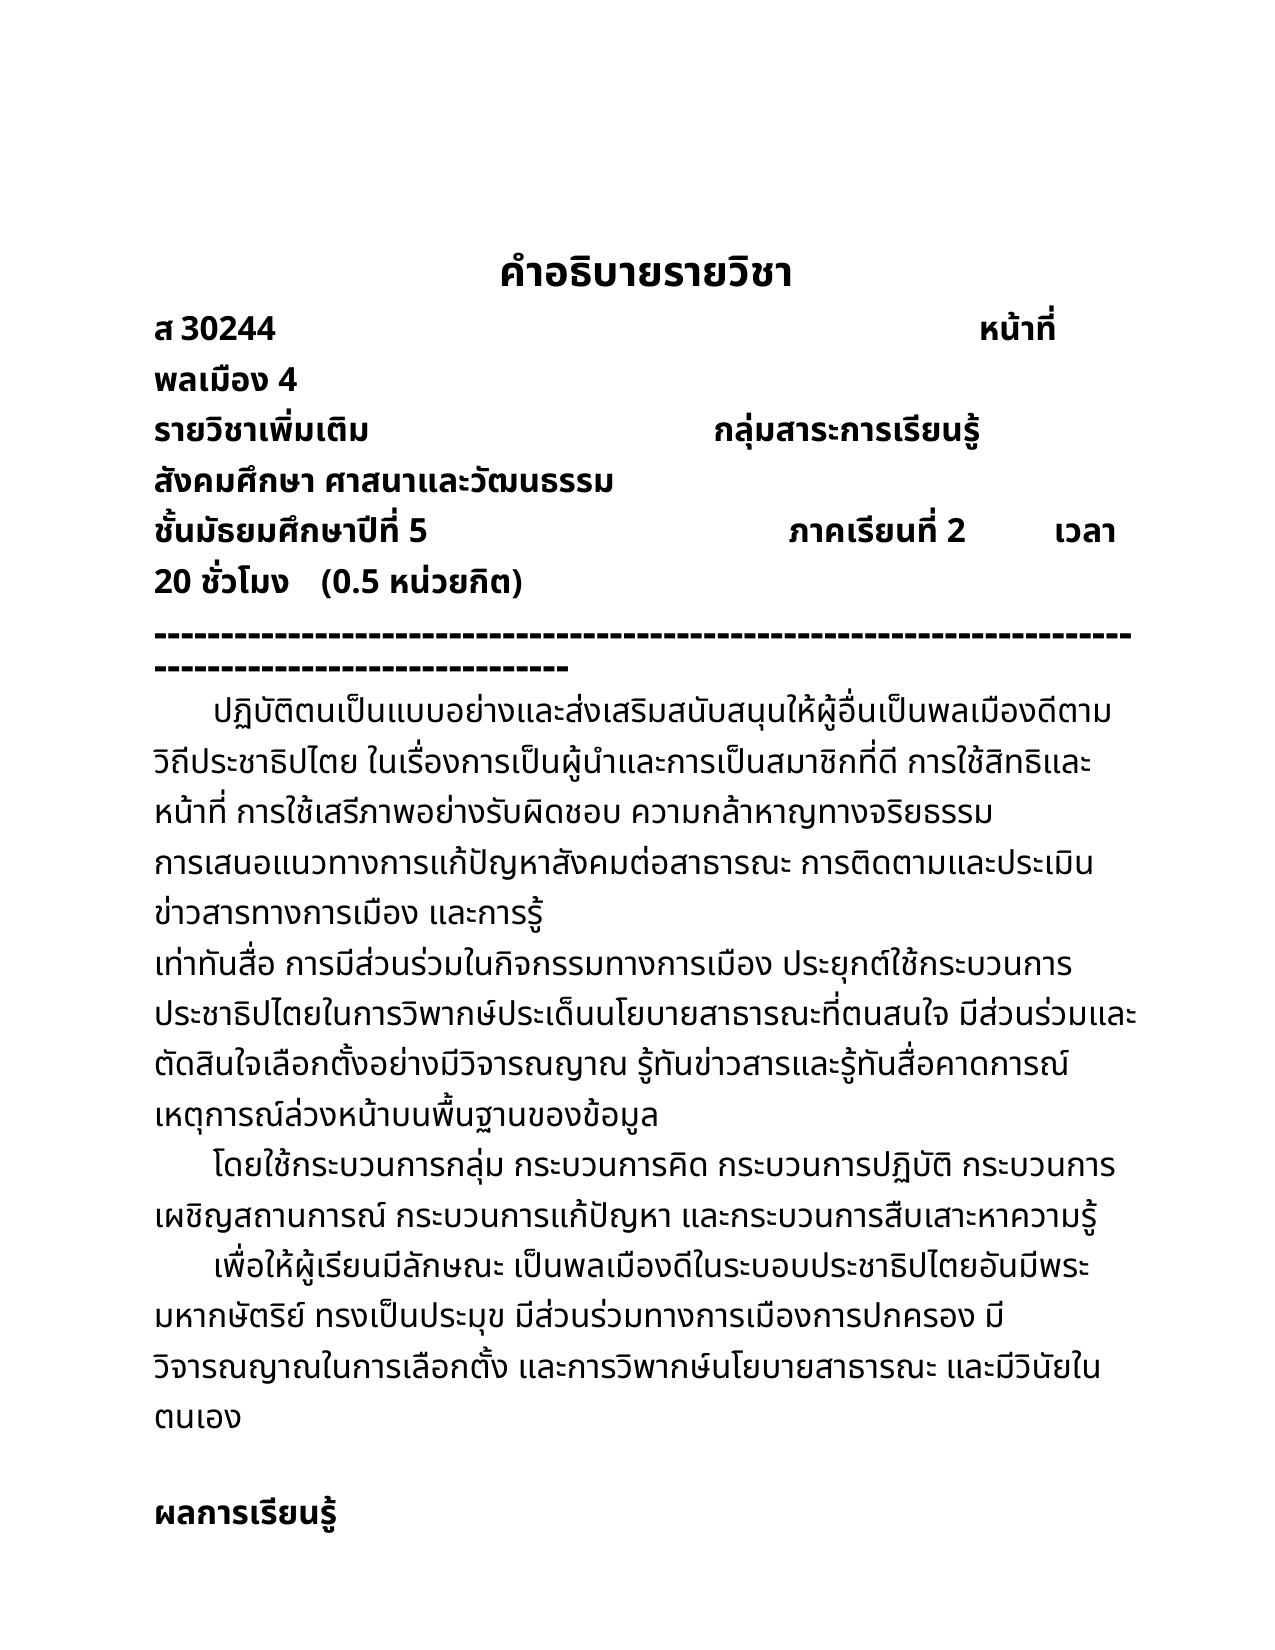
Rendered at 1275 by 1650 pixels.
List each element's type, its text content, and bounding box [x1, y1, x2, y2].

text ชั้นมัธยมศึกษาปีที่ 5 ภาคเรียนที่ 2 เวลา 20 ชั่วโมง (0.5 หน่วยกิต) [153, 507, 1139, 608]
text ผลการเรียนรู้ [153, 1489, 1139, 1539]
text ส30244 หน้าที่พลเมือง 4 [153, 305, 1139, 406]
text คำอธิบายรายวิชา [153, 242, 1139, 305]
text การเสนอแนวทางการแก้ปัญหาสังคมต่อสาธารณะ การติดตามและประเมินข่าวสารทางการเมือง และการรู้ เท่าทันสื่อ การมีส่วนร่วมในกิจกรรมทางการเมือง ประยุกต์ใช้กระบวนการประชาธิปไตยในการวิพากษ์ประเด็นนโยบายสาธารณะที่ตนสนใจ มีส่วนร่วมและตัดสินใจเลือกตั้งอย่างมีวิจารณญาณ รู้ทันข่าวสารและรู้ทันสื่อคาดการณ์เหตุการณ์ล่วงหน้าบนพื้นฐานของข้อมูล [153, 839, 1139, 1141]
text โดยใช้กระบวนการกลุ่ม กระบวนการคิด กระบวนการปฏิบัติ กระบวนการเผชิญสถานการณ์ กระบวนการแก้ปัญหา และกระบวนการสืบเสาะหาความรู้ [153, 1141, 1139, 1242]
text เพื่อให้ผู้เรียนมีลักษณะ เป็นพลเมืองดีในระบอบประชาธิปไตยอันมีพระมหากษัตริย์ ทรงเป็นประมุข มีส่วนร่วมทางการเมืองการปกครอง มีวิจารณญาณในการเลือกตั้ง และการวิพากษ์นโยบายสาธารณะ และมีวินัยในตนเอง [153, 1242, 1139, 1444]
text ปฏิบัติตนเป็นแบบอย่างและส่งเสริมสนับสนุนให้ผู้อื่นเป็นพลเมืองดีตามวิถีประชาธิปไตย ในเรื่องการเป็นผู้นำและการเป็นสมาชิกที่ดี การใช้สิทธิและหน้าที่ การใช้เสรีภาพอย่างรับผิดชอบ ความกล้าหาญทางจริยธรรม [153, 687, 1139, 839]
text รายวิชาเพิ่มเติม กลุ่มสาระการเรียนรู้ สังคมศึกษา ศาสนาและวัฒนธรรม [153, 406, 1139, 507]
text -------------------------------------------------------------------------------------------------------- [153, 621, 1139, 687]
